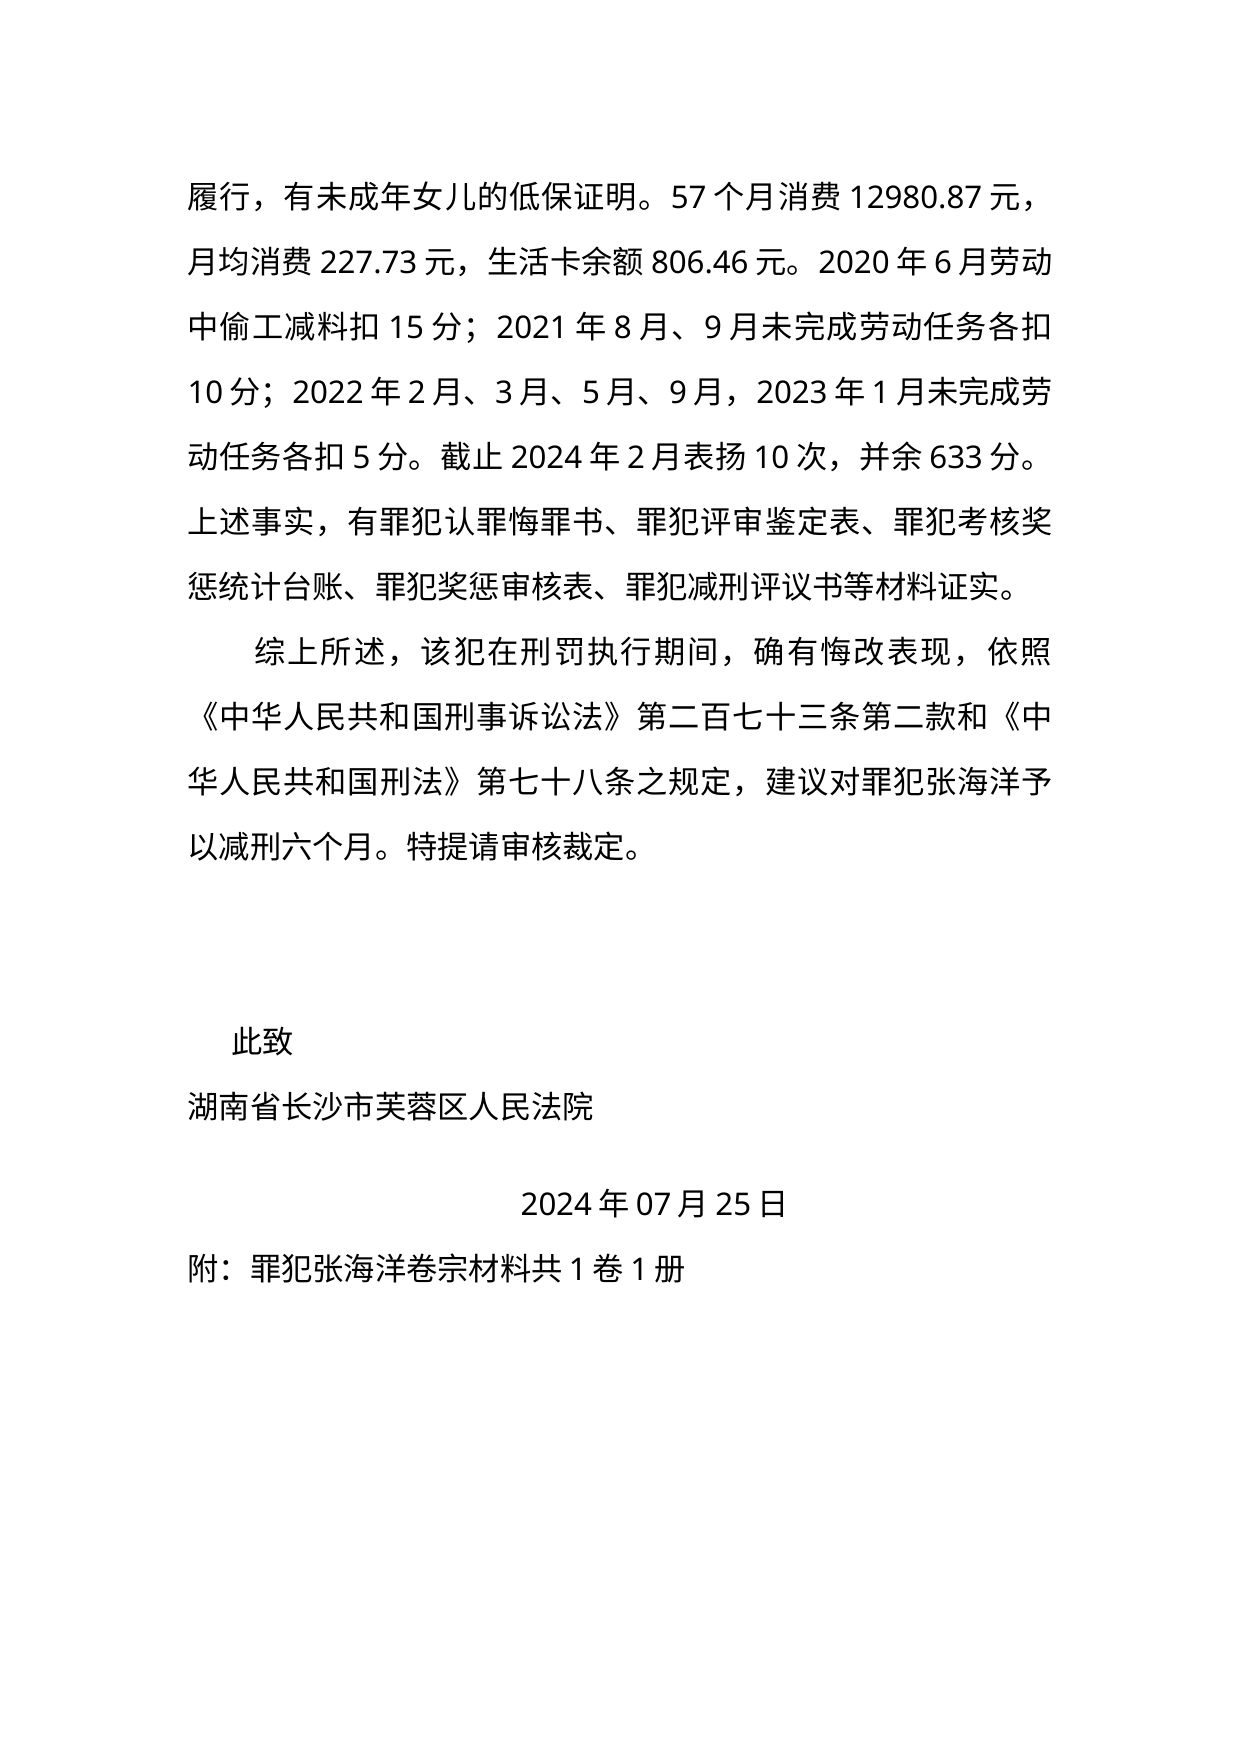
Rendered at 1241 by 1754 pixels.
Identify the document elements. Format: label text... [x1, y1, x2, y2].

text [187, 162, 1053, 877]
text 此致 [187, 1007, 1053, 1072]
text 湖南省长沙市芙蓉区人民法院 [187, 1072, 1053, 1137]
text 2024年07月25日 [187, 1169, 1053, 1234]
text 附：罪犯张海洋卷宗材料共1卷1册 [187, 1234, 1053, 1299]
